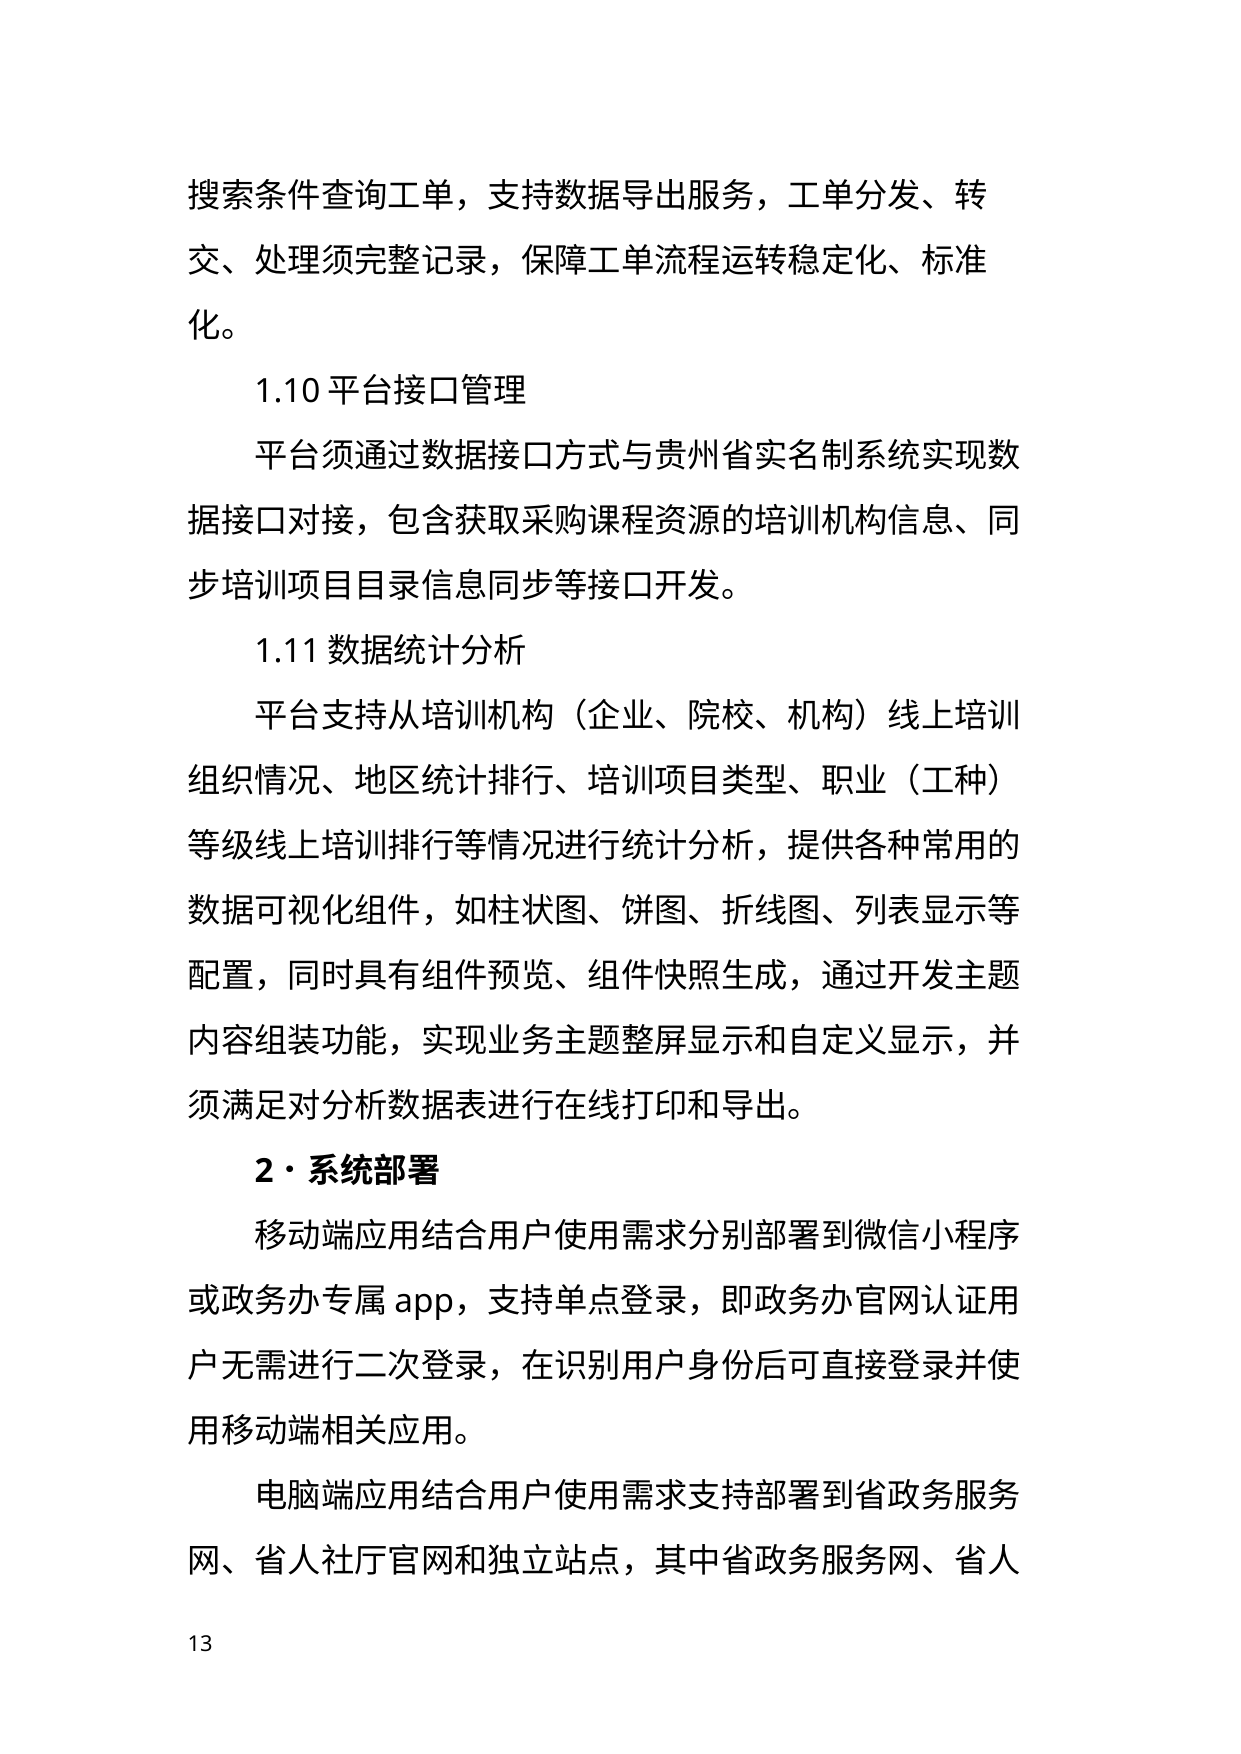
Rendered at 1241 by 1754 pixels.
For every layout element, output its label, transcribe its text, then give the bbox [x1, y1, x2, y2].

text 移动端应用结合用户使用需求分别部署到微信小程序或政务办专属app，支持单点登录，即政务办官网认证用户无需进行二次登录，在识别用户身份后可直接登录并使用移动端相关应用。 [187, 1202, 1053, 1462]
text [187, 1462, 1053, 1592]
text 1.11数据统计分析 [187, 617, 1053, 682]
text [187, 162, 1053, 357]
text 平台须通过数据接口方式与贵州省实名制系统实现数据接口对接，包含获取采购课程资源的培训机构信息、同步培训项目目录信息同步等接口开发。 [187, 422, 1053, 617]
list 系统部署 [187, 1137, 1053, 1202]
text 1.10平台接口管理 [187, 357, 1053, 422]
text 平台支持从培训机构（企业、院校、机构）线上培训组织情况、地区统计排行、培训项目类型、职业（工种）等级线上培训排行等情况进行统计分析，提供各种常用的数据可视化组件，如柱状图、饼图、折线图、列表显示等配置，同时具有组件预览、组件快照生成，通过开发主题内容组装功能，实现业务主题整屏显示和自定义显示，并须满足对分析数据表进行在线打印和导出。 [187, 682, 1053, 1137]
